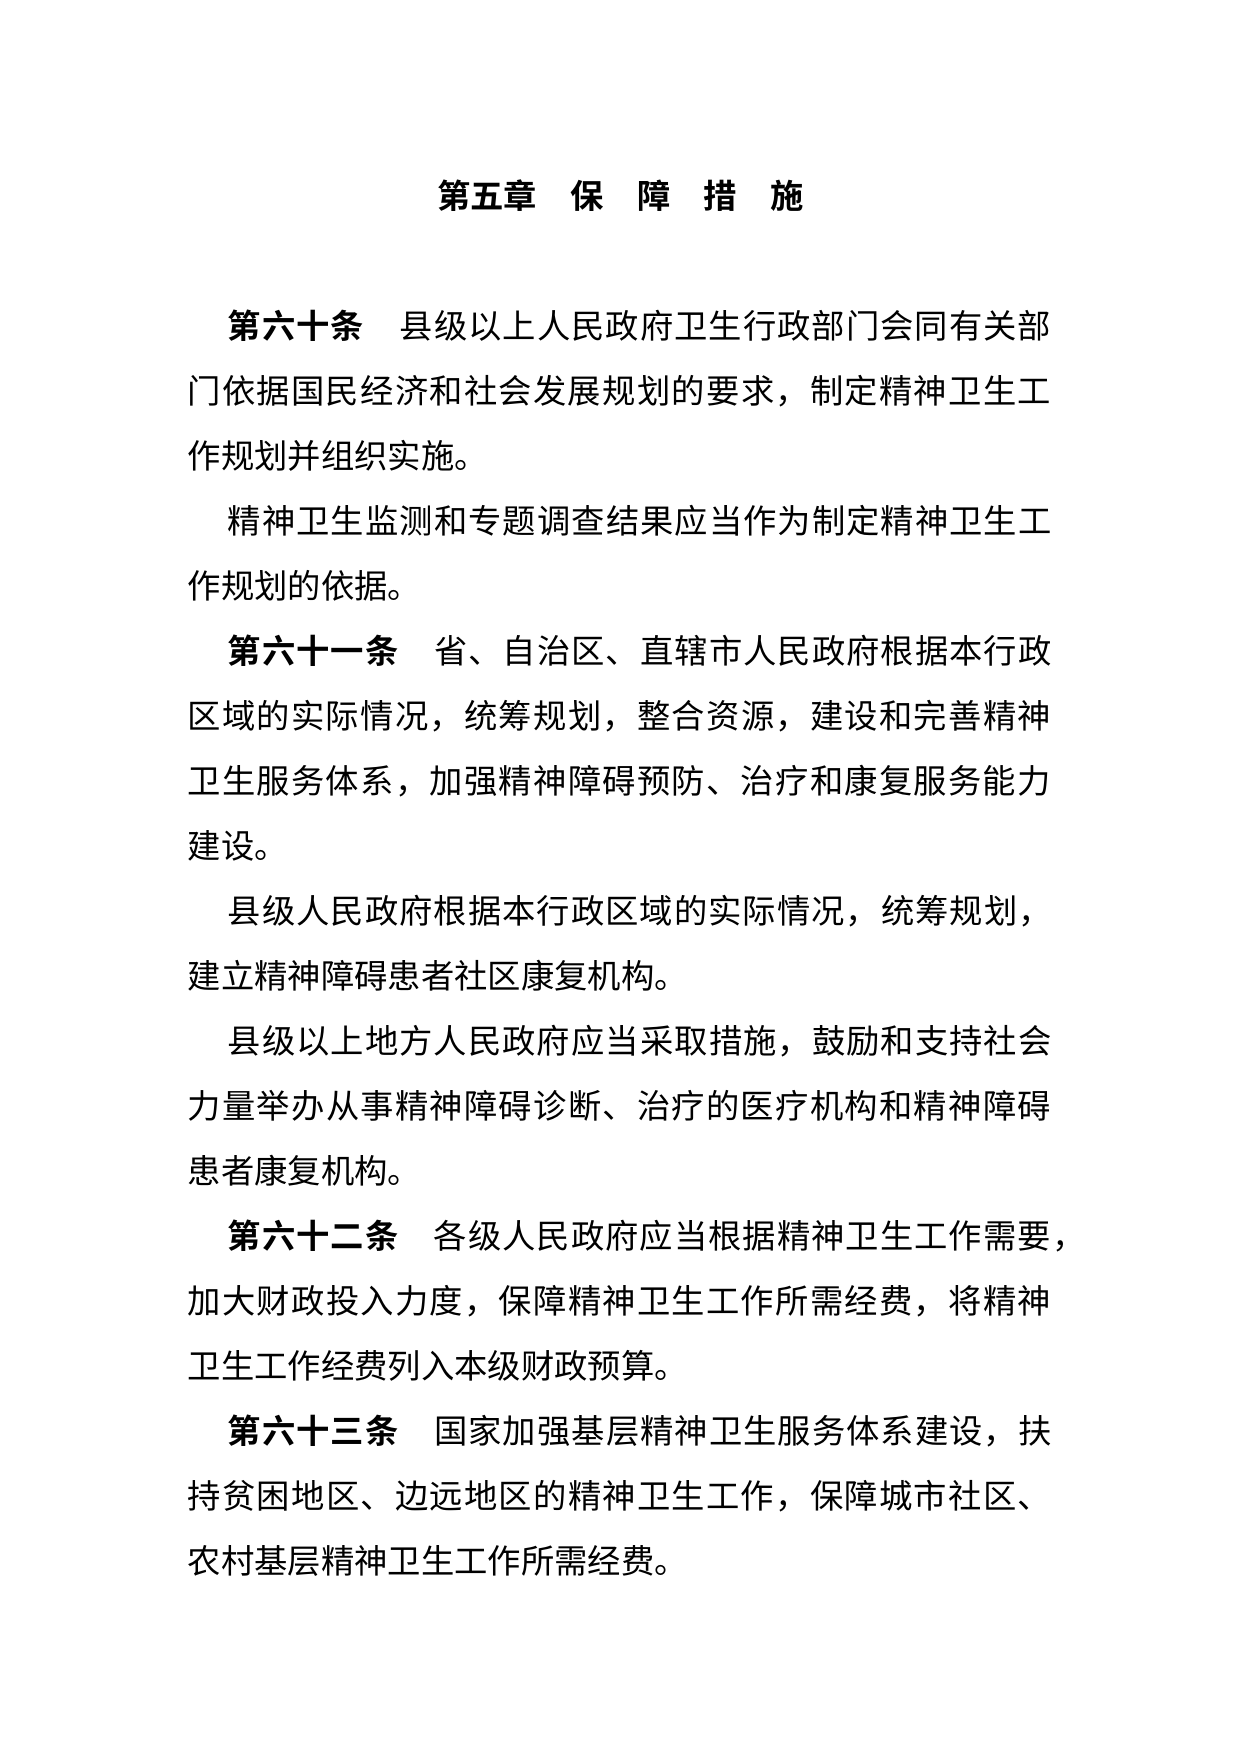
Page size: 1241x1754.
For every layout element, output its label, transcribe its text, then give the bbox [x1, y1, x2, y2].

text 第六十条 县级以上人民政府卫生行政部门会同有关部门依据国民经济和社会发展规划的要求，制定精神卫生工作规划并组织实施。 [187, 292, 1053, 487]
text 第六十二条 各级人民政府应当根据精神卫生工作需要，加大财政投入力度，保障精神卫生工作所需经费，将精神卫生工作经费列入本级财政预算。 [187, 1202, 1053, 1397]
text 精神卫生监测和专题调查结果应当作为制定精神卫生工作规划的依据。 [187, 487, 1053, 617]
text 第六十三条 国家加强基层精神卫生服务体系建设，扶持贫困地区、边远地区的精神卫生工作，保障城市社区、农村基层精神卫生工作所需经费。 [187, 1397, 1053, 1592]
text 县级以上地方人民政府应当采取措施，鼓励和支持社会力量举办从事精神障碍诊断、治疗的医疗机构和精神障碍患者康复机构。 [187, 1007, 1053, 1202]
text 第五章 保 障 措 施 [187, 162, 1053, 227]
text 县级人民政府根据本行政区域的实际情况，统筹规划，建立精神障碍患者社区康复机构。 [187, 877, 1053, 1007]
text 第六十一条 省、自治区、直辖市人民政府根据本行政区域的实际情况，统筹规划，整合资源，建设和完善精神卫生服务体系，加强精神障碍预防、治疗和康复服务能力建设。 [187, 617, 1053, 877]
